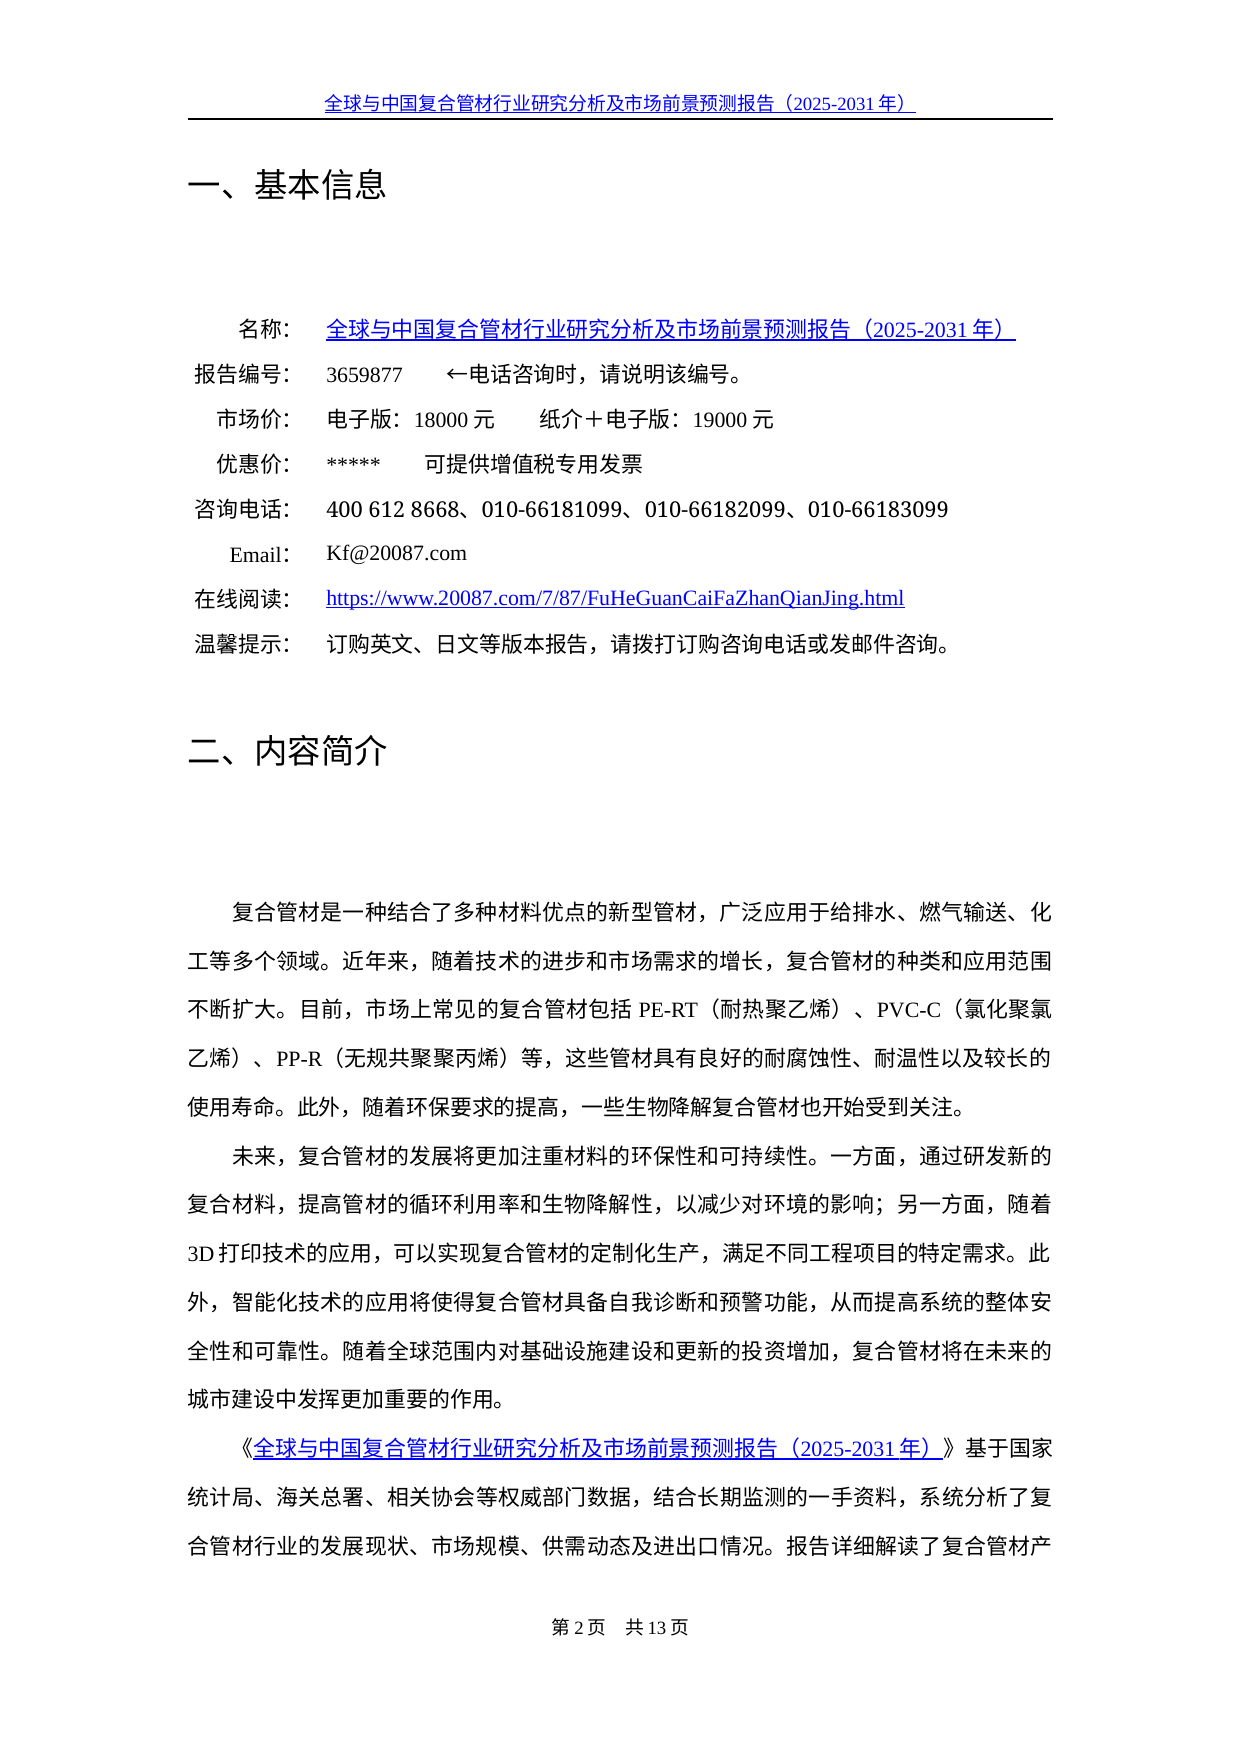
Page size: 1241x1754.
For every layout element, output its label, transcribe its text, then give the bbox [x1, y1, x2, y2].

table_cell [315, 582, 1073, 627]
table_cell 优惠价： [167, 447, 315, 492]
table_cell Email： [167, 537, 315, 582]
table_cell 市场价： [167, 402, 315, 447]
table_cell 咨询电话： [167, 492, 315, 537]
table_cell 温馨提示： [167, 627, 315, 672]
table_cell 订购英文、日文等版本报告，请拨打订购咨询电话或发邮件咨询。 [315, 627, 1073, 672]
table_cell 电子版：18000 元 纸介＋电子版：19000 元 [315, 402, 1073, 447]
table_header 名称： [167, 312, 315, 357]
title 二、内容简介 [187, 717, 1053, 782]
table_header 全球与中国复合管材行业研究分析及市场前景预测报告（2025-2031年） [315, 312, 1073, 357]
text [187, 894, 1053, 1561]
table_cell Kf@20087.com [315, 537, 1073, 582]
table_cell 报告编号： [167, 357, 315, 402]
table_cell 400 612 8668、010-66181099、010-66182099、010-66183099 [315, 492, 1073, 537]
table_cell 在线阅读： [167, 582, 315, 627]
table_cell ***** 可提供增值税专用发票 [315, 447, 1073, 492]
title 一、基本信息 [187, 150, 1053, 215]
table_cell 3659877 ←电话咨询时，请说明该编号。 [315, 357, 1073, 402]
